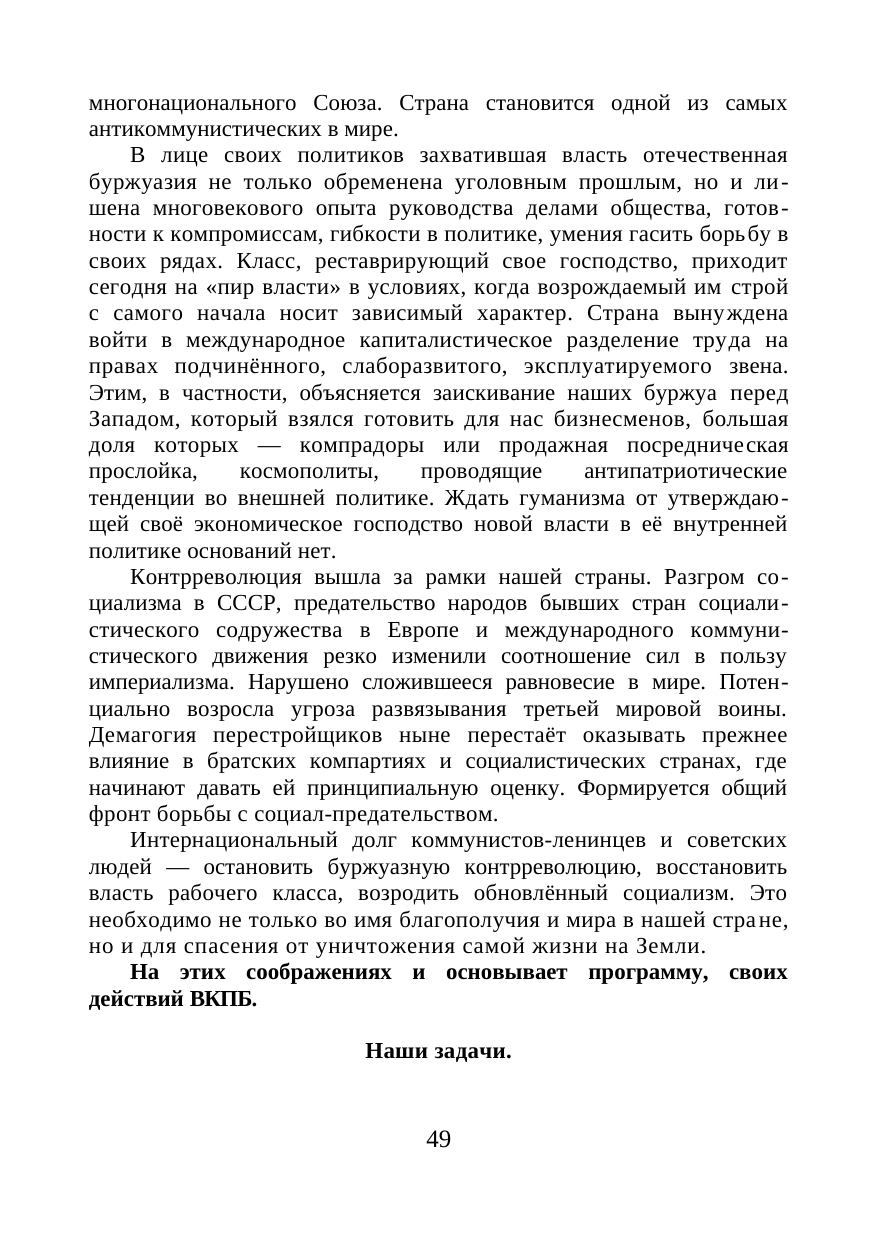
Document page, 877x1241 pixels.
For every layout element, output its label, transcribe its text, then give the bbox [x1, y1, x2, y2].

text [89, 89, 788, 141]
text В лице своих политиков захватившая власть отечественная буржуазия не только обременена уголовным прошлым, но и лишена многовекового опыта руководства делами общества, готовности к компромиссам, гибкости в политике, умения гасить борьбу в своих рядах. Класс, реставрирующий свое господство, приходит сегодня на «пир власти» в условиях, когда возрождаемый им строй с самого начала носит зависимый характер. Страна вынуждена войти в международное капиталистическое разделение труда на правах подчинённого, слаборазвитого, эксплуатируемого звена. Этим, в частности, объясняется заискивание наших буржуа перед Западом, который взялся готовить для нас бизнесменов, большая доля которых — компрадоры или продажная посредническая прослойка, космополиты, проводящие антипатриотические тенденции во внешней политике. Ждать гуманизма от утверждающей своё экономическое господство новой власти в её внутренней политике оснований нет. [89, 141, 788, 563]
text На этих соображениях и основывает программу, своих действий ВКПБ. [89, 958, 788, 1011]
text Интернациональный долг коммунистов-ленинцев и советских людей — остановить буржуазную контрреволюцию, восстановить власть рабочего класса, возродить обновлённый социализм. Это необходимо не только во имя благополучия и мира в нашей стране, но и для спасения от уничтожения самой жизни на Земли. [89, 827, 788, 958]
text Контрреволюция вышла за рамки нашей страны. Разгром социализма в СССР, предательство народов бывших стран социалистического содружества в Европе и международного коммунистического движения резко изменили соотношение сил в пользу империализма. Нарушено сложившееся равновесие в мире. Потенциально возросла угроза развязывания третьей мировой воины. Демагогия перестройщиков ныне перестаёт оказывать прежнее влияние в братских компартиях и социалистических странах, где начинают давать ей принципиальную оценку. Формируется общий фронт борьбы с социал-предательством. [89, 563, 788, 827]
text Наши задачи. [89, 1037, 788, 1064]
